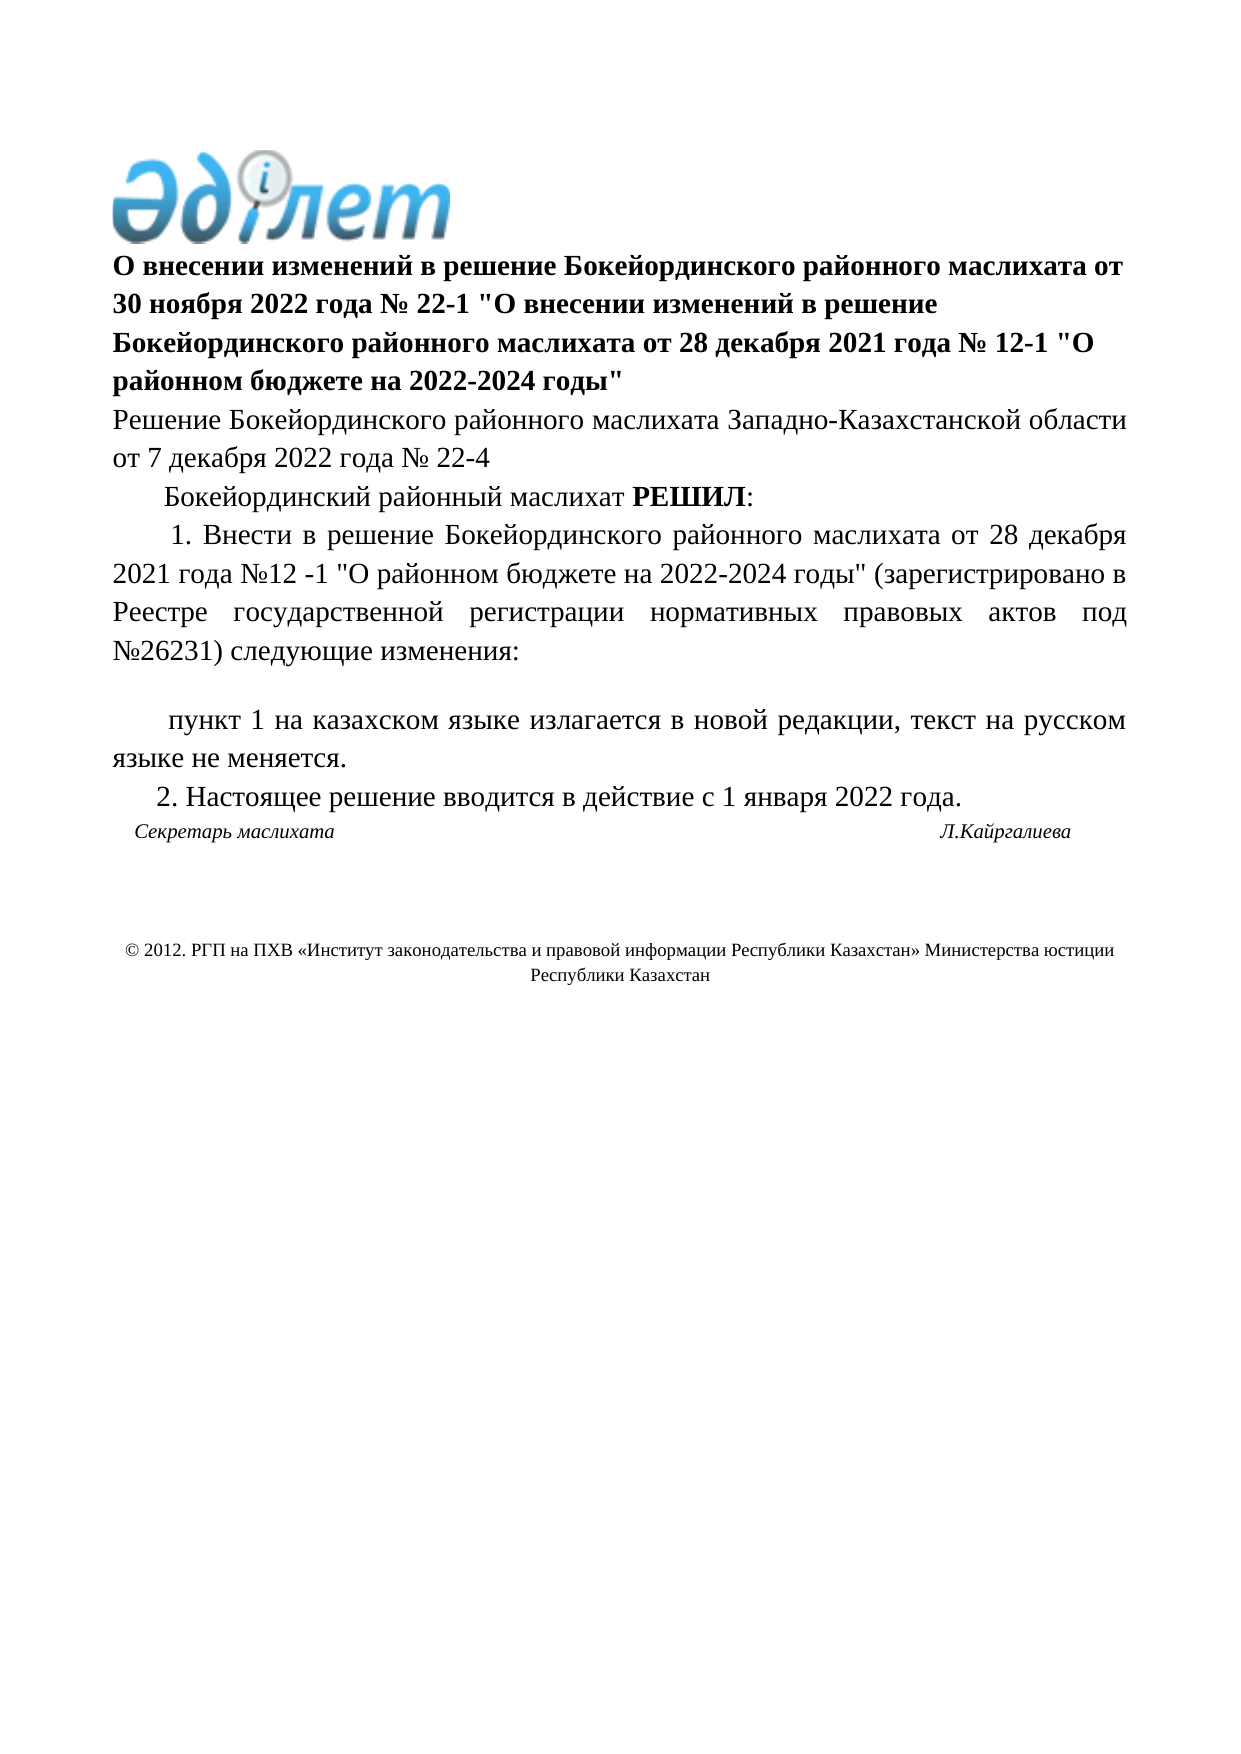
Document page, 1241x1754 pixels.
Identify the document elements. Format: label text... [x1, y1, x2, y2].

text 2. Настоящее решение вводится в действие с 1 января 2022 года. [112, 779, 1128, 812]
text Бокейординский районный маслихат РЕШИЛ: [112, 479, 1128, 512]
text 1. Внести в решение Бокейординского районного маслихата от 28 декабря 2021 года №12 -1 "О районном бюджете на 2022-2024 годы" (зарегистрировано в Реестре государственной регистрации нормативных правовых актов под №26231) следующие изменения: [112, 517, 1128, 667]
picture [112, 150, 451, 244]
text О внесении изменений в решение Бокейординского районного маслихата от 30 ноября 2022 года № 22-1 "О внесении изменений в решение Бокейординского районного маслихата от 28 декабря 2021 года № 12-1 "О районном бюджете на 2022-2024 годы" [112, 248, 1128, 397]
text пункт 1 на казахском языке излагается в новой редакции, текст на русском языке не меняется. [112, 702, 1128, 774]
table_header Секретарь маслихата [101, 818, 939, 848]
table_header Л.Кайргалиева [939, 818, 1240, 848]
text © 2012. РГП на ПХВ «Институт законодательства и правовой информации Республики Казахстан» Министерства юстиции Республики Казахстан [112, 939, 1128, 985]
text Решение Бокейординского районного маслихата Западно-Казахстанской области от 7 декабря 2022 года № 22-4 [112, 402, 1128, 474]
